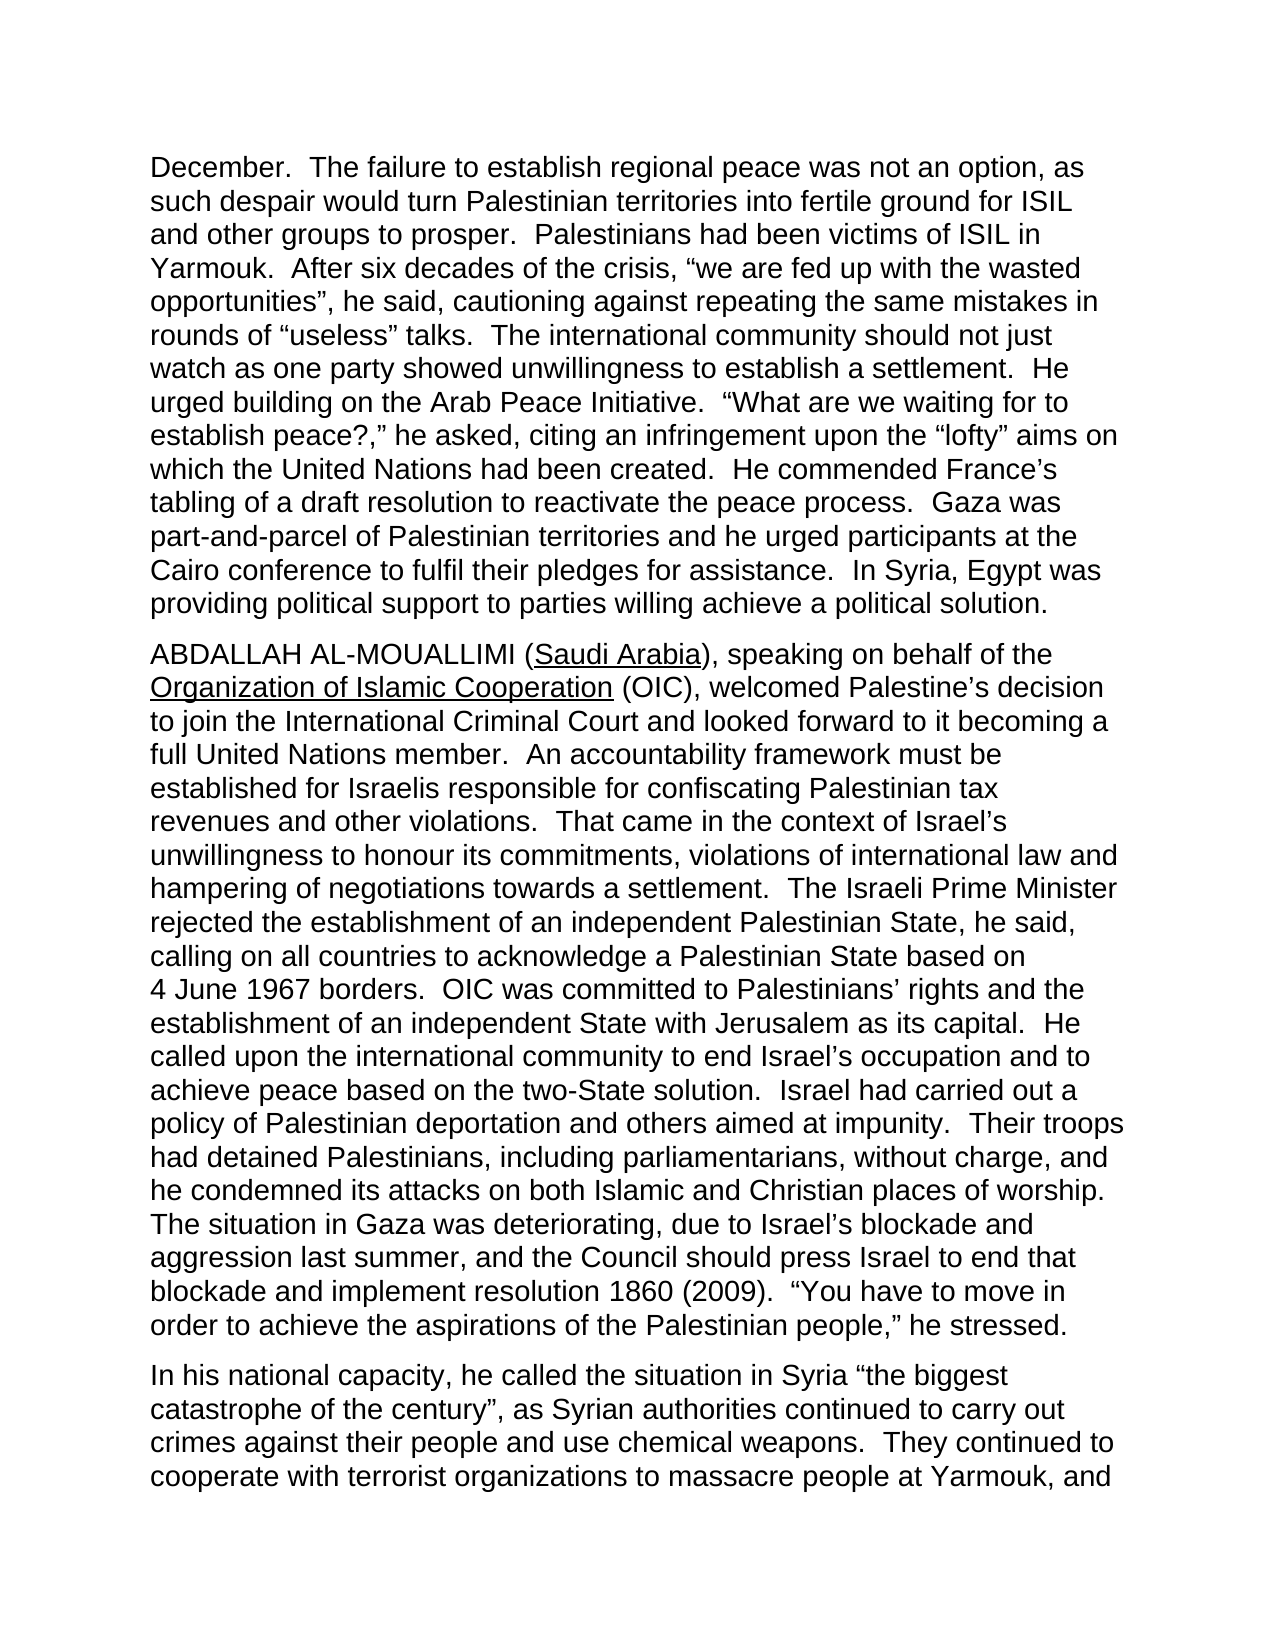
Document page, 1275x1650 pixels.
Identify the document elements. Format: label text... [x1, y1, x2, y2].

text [150, 150, 1125, 619]
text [150, 1358, 1125, 1492]
text ABDALLAH AL-MOUALLIMI (Saudi Arabia), speaking on behalf of the Organization of Islamic Cooperation (OIC), welcomed Palestine’s decision to join the International Criminal Court and looked forward to it becoming a full United Nations member. An accountability framework must be established for Israelis responsible for confiscating Palestinian tax revenues and other violations. That came in the context of Israel’s unwillingness to honour its commitments, violations of international law and hampering of negotiations towards a settlement. The Israeli Prime Minister rejected the establishment of an independent Palestinian State, he said, calling on all countries to acknowledge a Palestinian State based on 4 June 1967 borders. OIC was committed to Palestinians’ rights and the establishment of an independent State with Jerusalem as its capital. He called upon the international community to end Israel’s occupation and to achieve peace based on the two-State solution. Israel had carried out a policy of Palestinian deportation and others aimed at impunity. Their troops had detained Palestinians, including parliamentarians, without charge, and he condemned its attacks on both Islamic and Christian places of worship. The situation in Gaza was deteriorating, due to Israel’s blockade and aggression last summer, and the Council should press Israel to end that blockade and implement resolution 1860 (2009). “You have to move in order to achieve the aspirations of the Palestinian people,” he stressed. [150, 637, 1125, 1341]
